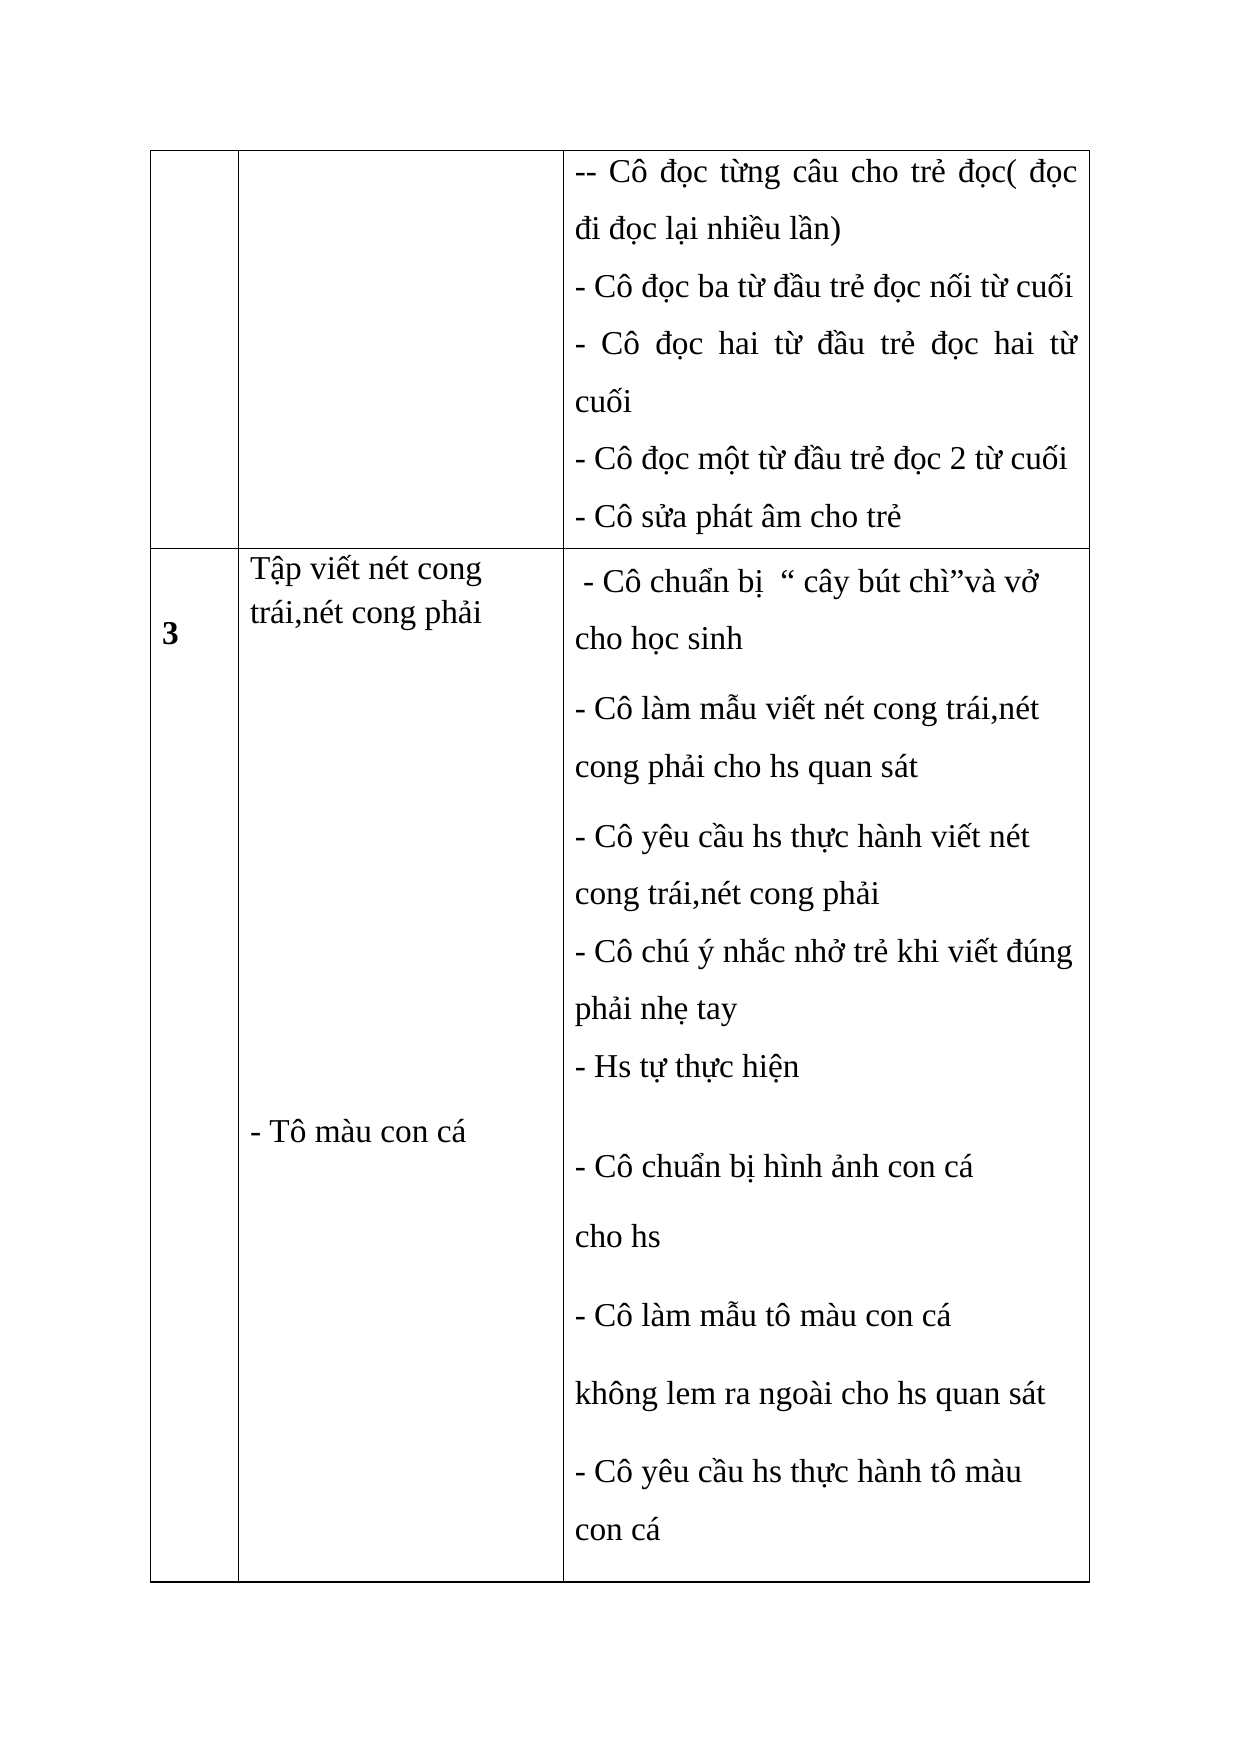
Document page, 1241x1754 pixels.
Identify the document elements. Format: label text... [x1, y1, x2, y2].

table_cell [564, 151, 1089, 547]
table_cell 3 [151, 549, 238, 1581]
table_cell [239, 151, 563, 547]
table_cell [239, 549, 563, 1581]
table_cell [564, 549, 1089, 1581]
table_cell 2 [151, 151, 238, 547]
